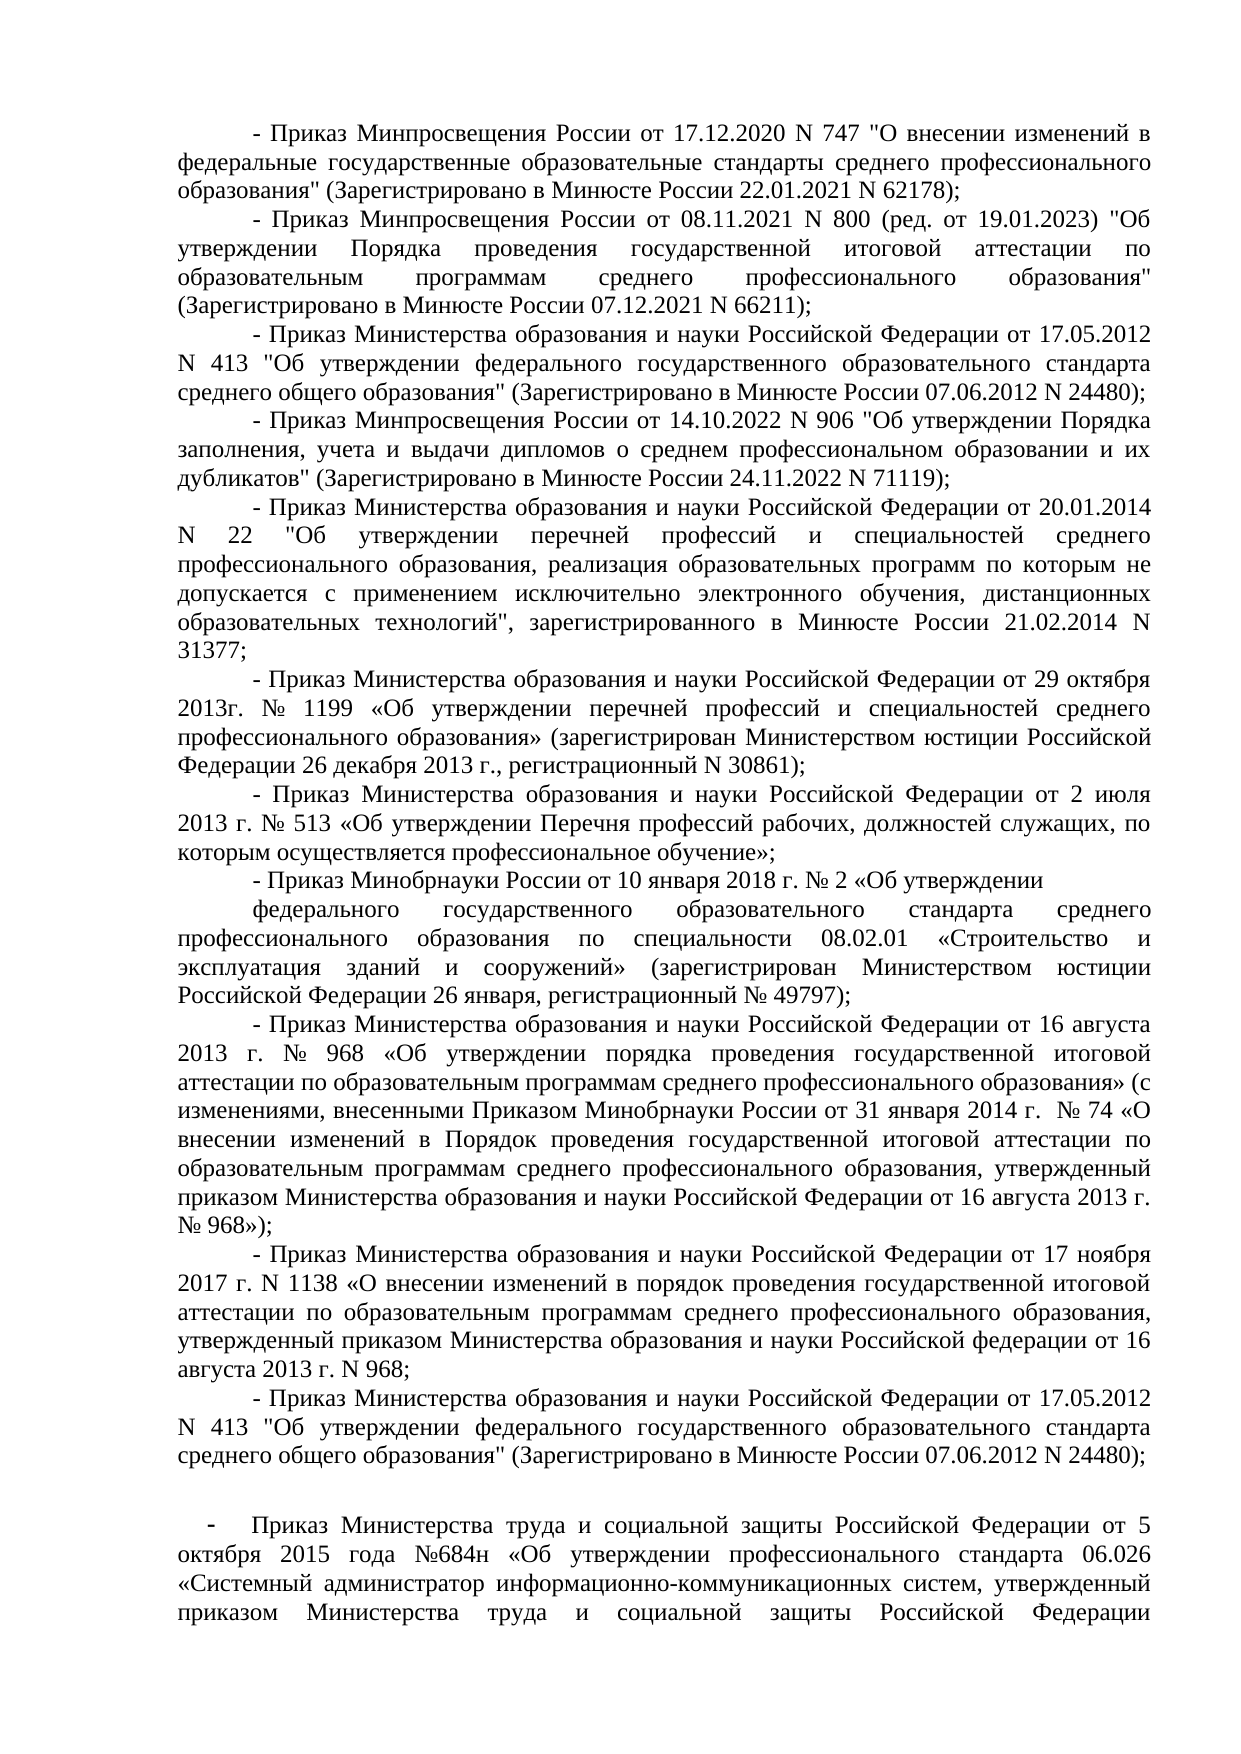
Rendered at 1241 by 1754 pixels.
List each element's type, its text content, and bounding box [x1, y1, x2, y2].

text - Приказ Министерства образования и науки Российской Федерации от 17 ноября 2017 г. N 1138 «О внесении изменений в порядок проведения государственной итоговой аттестации по образовательным программам среднего профессионального образования, утвержденный приказом Министерства образования и науки Российской федерации от 16 августа 2013 г. N 968; [177, 1239, 1152, 1383]
text - Приказ Минпросвещения России от 17.12.2020 N 747 "О внесении изменений в федеральные государственные образовательные стандарты среднего профессионального образования" (Зарегистрировано в Минюсте России 22.01.2021 N 62178); [177, 118, 1152, 204]
text - Приказ Министерства образования и науки Российской Федерации от 16 августа . № 968 «Об утверждении порядка проведения государственной итоговой аттестации по образовательным программам среднего профессионального образования» (с изменениями, внесенными Приказом Минобрнауки России от 31 января . № 74 «О внесении изменений в Порядок проведения государственной итоговой аттестации по образовательным программам среднего профессионального образования, утвержденный приказом Министерства образования и науки Российской Федерации от 16 августа . № 968»); [177, 1009, 1152, 1239]
text - Приказ Минпросвещения России от 14.10.2022 N 906 "Об утверждении Порядка заполнения, учета и выдачи дипломов о среднем профессиональном образовании и их дубликатов" (Зарегистрировано в Минюсте России 24.11.2022 N 71119); [177, 406, 1152, 492]
text - Приказ Министерства образования и науки Российской Федерации от 17.05.2012 N 413 "Об утверждении федерального государственного образовательного стандарта среднего общего образования" (Зарегистрировано в Минюсте России 07.06.2012 N 24480); [177, 1383, 1152, 1469]
text федерального государственного образовательного стандарта среднего профессионального образования по специальности 08.02.01 «Строительство и эксплуатация зданий и сооружений» (зарегистрирован Министерством юстиции Российской Федерации 26 января, регистрационный № 49797); [177, 894, 1152, 1009]
text - Приказ Министерства образования и науки Российской Федерации от 2 июля 2013 г. № 513 «Об утверждении Перечня профессий рабочих, должностей служащих, по которым осуществляется профессиональное обучение»; [177, 779, 1152, 866]
text - Приказ Министерства образования и науки Российской Федерации от 29 октября 2013г. № 1199 «Об утверждении перечней профессий и специальностей среднего профессионального образования» (зарегистрирован Министерством юстиции Российской Федерации 26 декабря 2013 г., регистрационный N 30861); [177, 664, 1152, 779]
text - Приказ Министерства образования и науки Российской Федерации от 20.01.2014 N 22 "Об утверждении перечней профессий и специальностей среднего профессионального образования, реализация образовательных программ по которым не допускается с применением исключительно электронного обучения, дистанционных образовательных технологий", зарегистрированного в Минюсте России 21.02.2014 N 31377; [177, 492, 1152, 664]
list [177, 1511, 1152, 1626]
text - Приказ Минпросвещения России от 08.11.2021 N 800 (ред. от 19.01.2023) "Об утверждении Порядка проведения государственной итоговой аттестации по образовательным программам среднего профессионального образования" (Зарегистрировано в Минюсте России 07.12.2021 N 66211); [177, 204, 1152, 319]
text - Приказ Минобрнауки России от 10 января 2018 г. № 2 «Об утверждении [177, 866, 1152, 894]
text - Приказ Министерства образования и науки Российской Федерации от 17.05.2012 N 413 "Об утверждении федерального государственного образовательного стандарта среднего общего образования" (Зарегистрировано в Минюсте России 07.06.2012 N 24480); [177, 319, 1152, 406]
